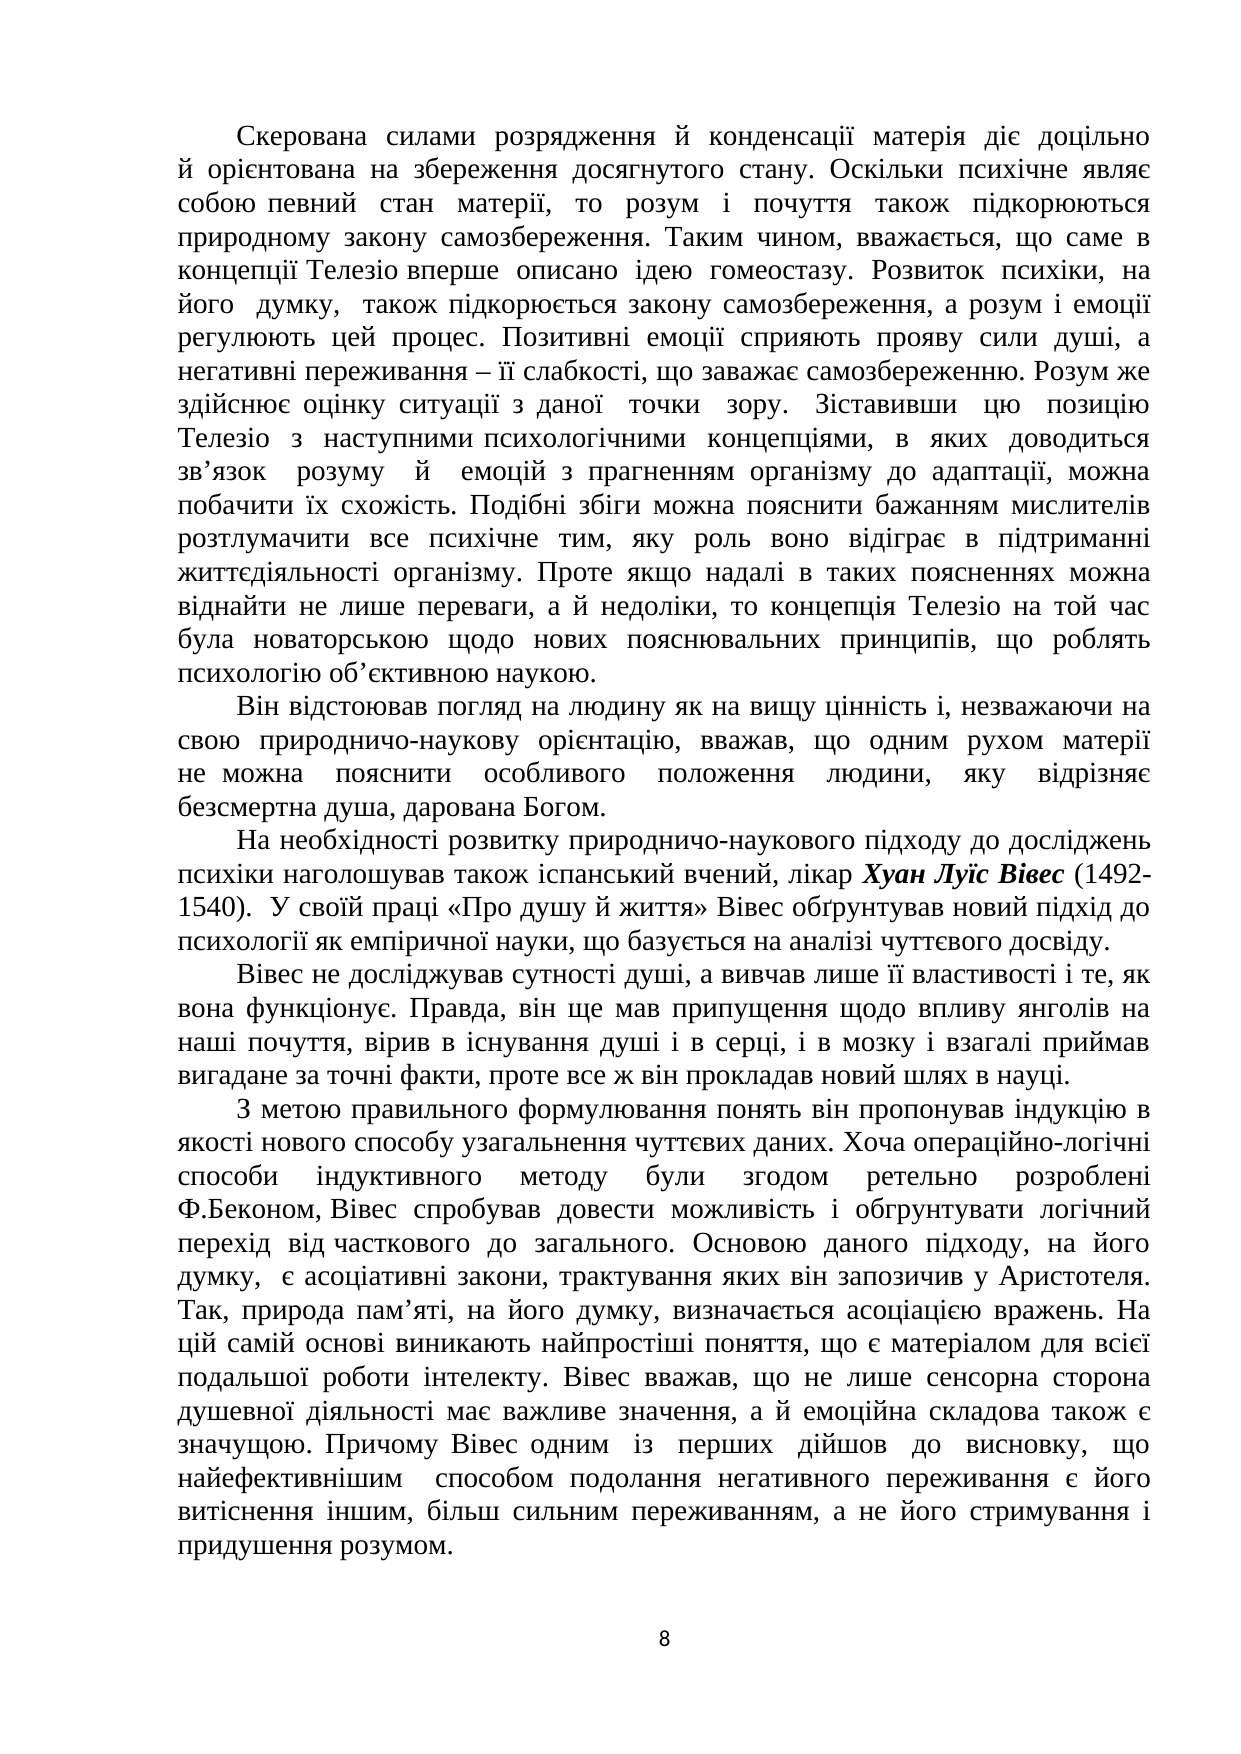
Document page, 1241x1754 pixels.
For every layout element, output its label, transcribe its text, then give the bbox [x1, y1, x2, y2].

text З метою правильного формулювання понять він пропонував індукцію в якості нового способу узагальнення чуттєвих даних. Хоча операційно-логічні способи індуктивного методу були згодом ретельно розроблені Ф.Беконом, Вівес спробував довести можливість і обгрунтувати логічний перехід від часткового до загального. Основою даного підходу, на його думку, є асоціативні закони, трактування яких він запозичив у Аристотеля. Так, природа пам’яті, на його думку, визначається асоціацією вражень. На цій самій основі виникають найпростіші поняття, що є матеріалом для всієї подальшої роботи інтелекту. Вівес вважав, що не лише сенсорна сторона душевної діяльності має важливе значення, а й емоційна складова також є значущою. Причому Вівес одним із перших дійшов до висновку, що найефективнішим способом подолання негативного переживання є його витіснення іншим, більш сильним переживанням, а не його стримування і придушення розумом. [177, 1091, 1152, 1560]
text Вівес не досліджував сутності душі, а вивчав лише її властивості і те, як вона функціонує. Правда, він ще мав припущення щодо впливу янголів на наші почуття, вірив в існування душі і в серці, і в мозку і взагалі приймав вигадане за точні факти, проте все ж він прокладав новий шлях в науці. [177, 957, 1152, 1091]
text На необхідності розвитку природничо-наукового підходу до досліджень психіки наголошував також іспанський вчений, лікар Хуан Луїс Вівес (1492-1540). У своїй праці «Про душу й життя» Вівес обґрунтував новий підхід до психології як емпіричної науки, що базується на аналізі чуттєвого досвіду. [177, 822, 1152, 957]
text Скерована силами розрядження й конденсації матерія діє доцільно й орієнтована на збереження досягнутого стану. Оскільки психічне являє собою певний стан матерії, то розум і почуття також підкорюються природному закону самозбереження. Таким чином, вважається, що саме в концепції Телезіо вперше описано ідею гомеостазу. Розвиток психіки, на його думку, також підкорюється закону самозбереження, а розум і емоції регулюють цей процес. Позитивні емоції сприяють прояву сили душі, а негативні переживання – її слабкості, що заважає самозбереженню. Розум же здійснює оцінку ситуації з даної точки зору. Зіставивши цю позицію Телезіо з наступними психологічними концепціями, в яких доводиться зв’язок розуму й емоцій з прагненням організму до адаптації, можна побачити їх схожість. Подібні збіги можна пояснити бажанням мислителів розтлумачити все психічне тим, яку роль воно відіграє в підтриманні життєдіяльності організму. Проте якщо надалі в таких поясненнях можна віднайти не лише переваги, а й недоліки, то концепція Телезіо на той час була новаторською щодо нових пояснювальних принципів, що роблять психологію об’єктивною наукою. [177, 118, 1152, 688]
text Він відстоював погляд на людину як на вищу цінність і, незважаючи на свою природничо-наукову орієнтацію, вважав, що одним рухом матерії не можна пояснити особливого положення людини, яку відрізняє безсмертна душа, дарована Богом. [177, 688, 1152, 822]
